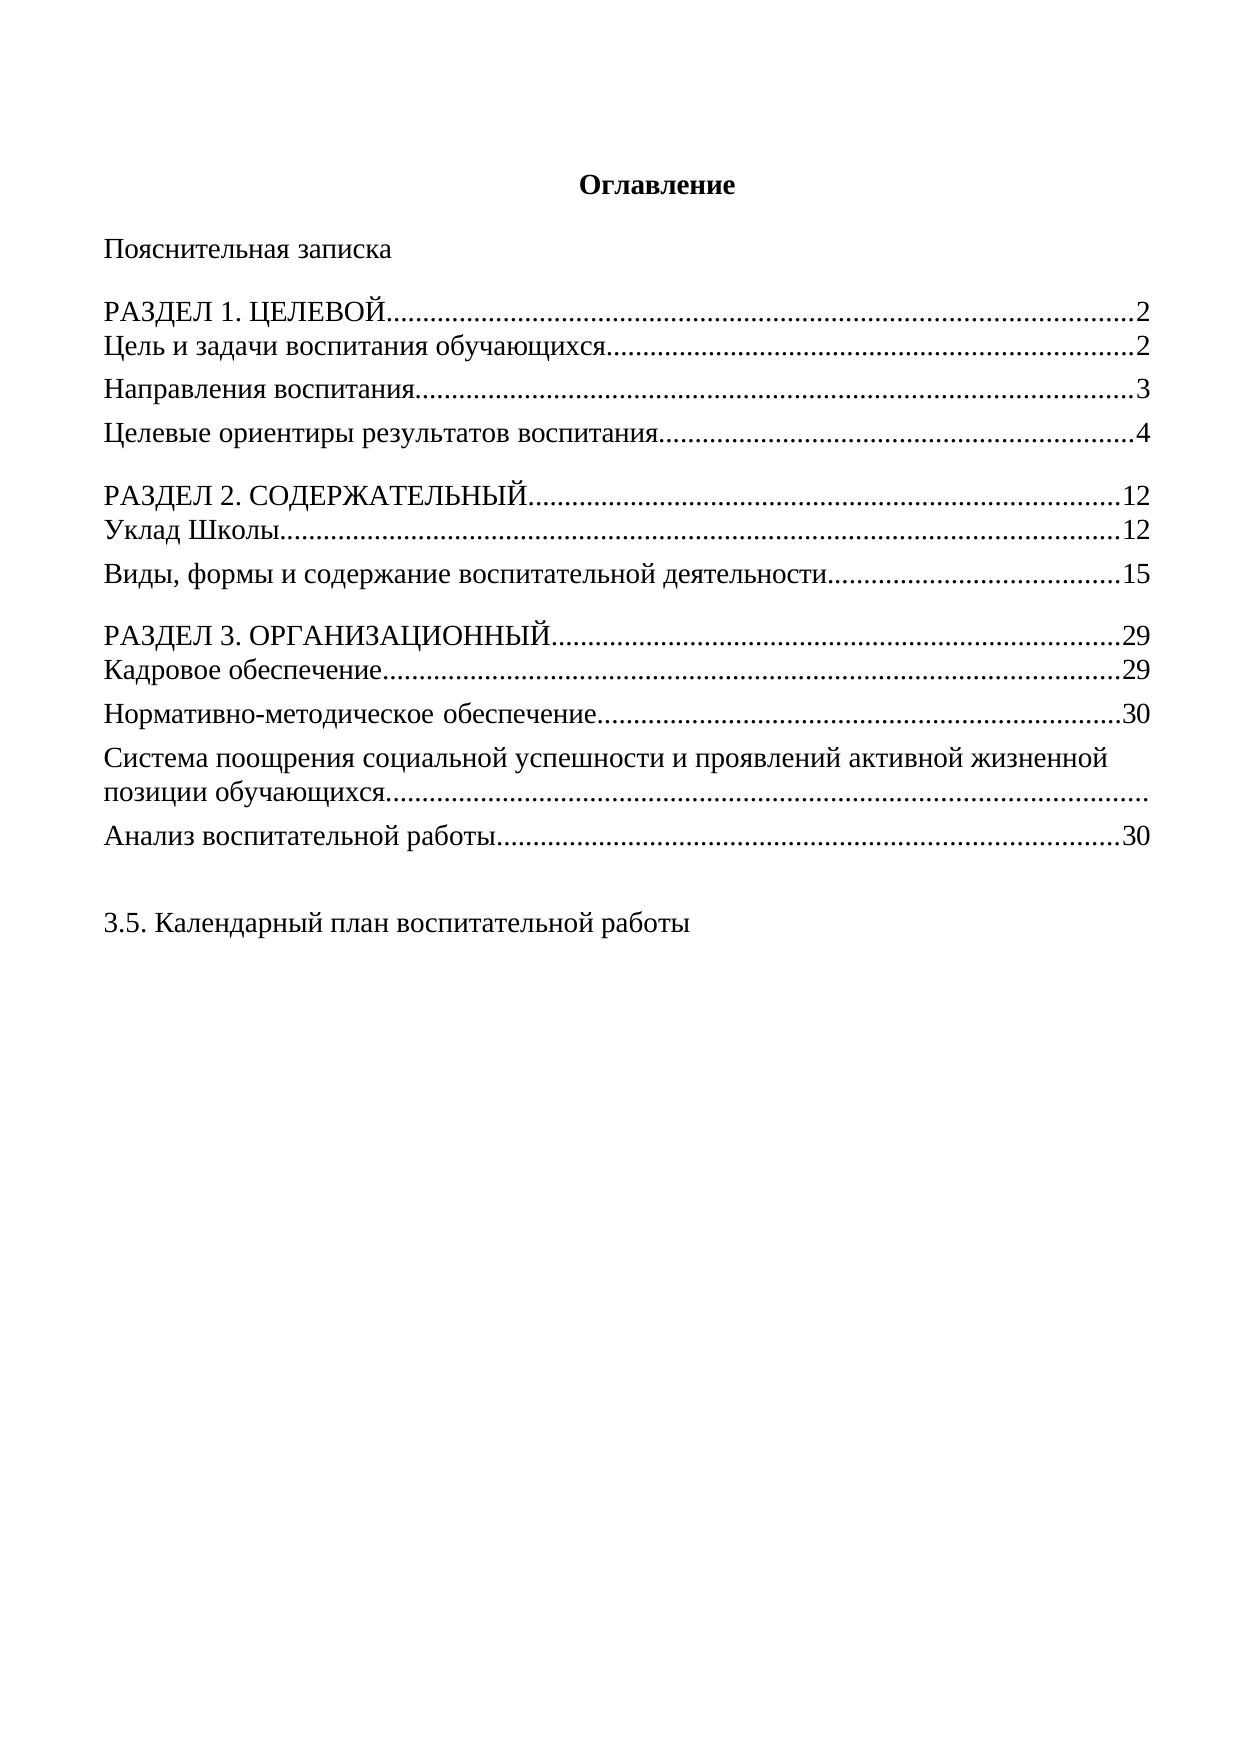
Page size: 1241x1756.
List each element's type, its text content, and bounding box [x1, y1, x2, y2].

text Оглавление [103, 167, 1211, 201]
text Пояснительная записка [103, 231, 1211, 265]
text 3.5. Календарный план воспитательной работы [103, 906, 1211, 939]
